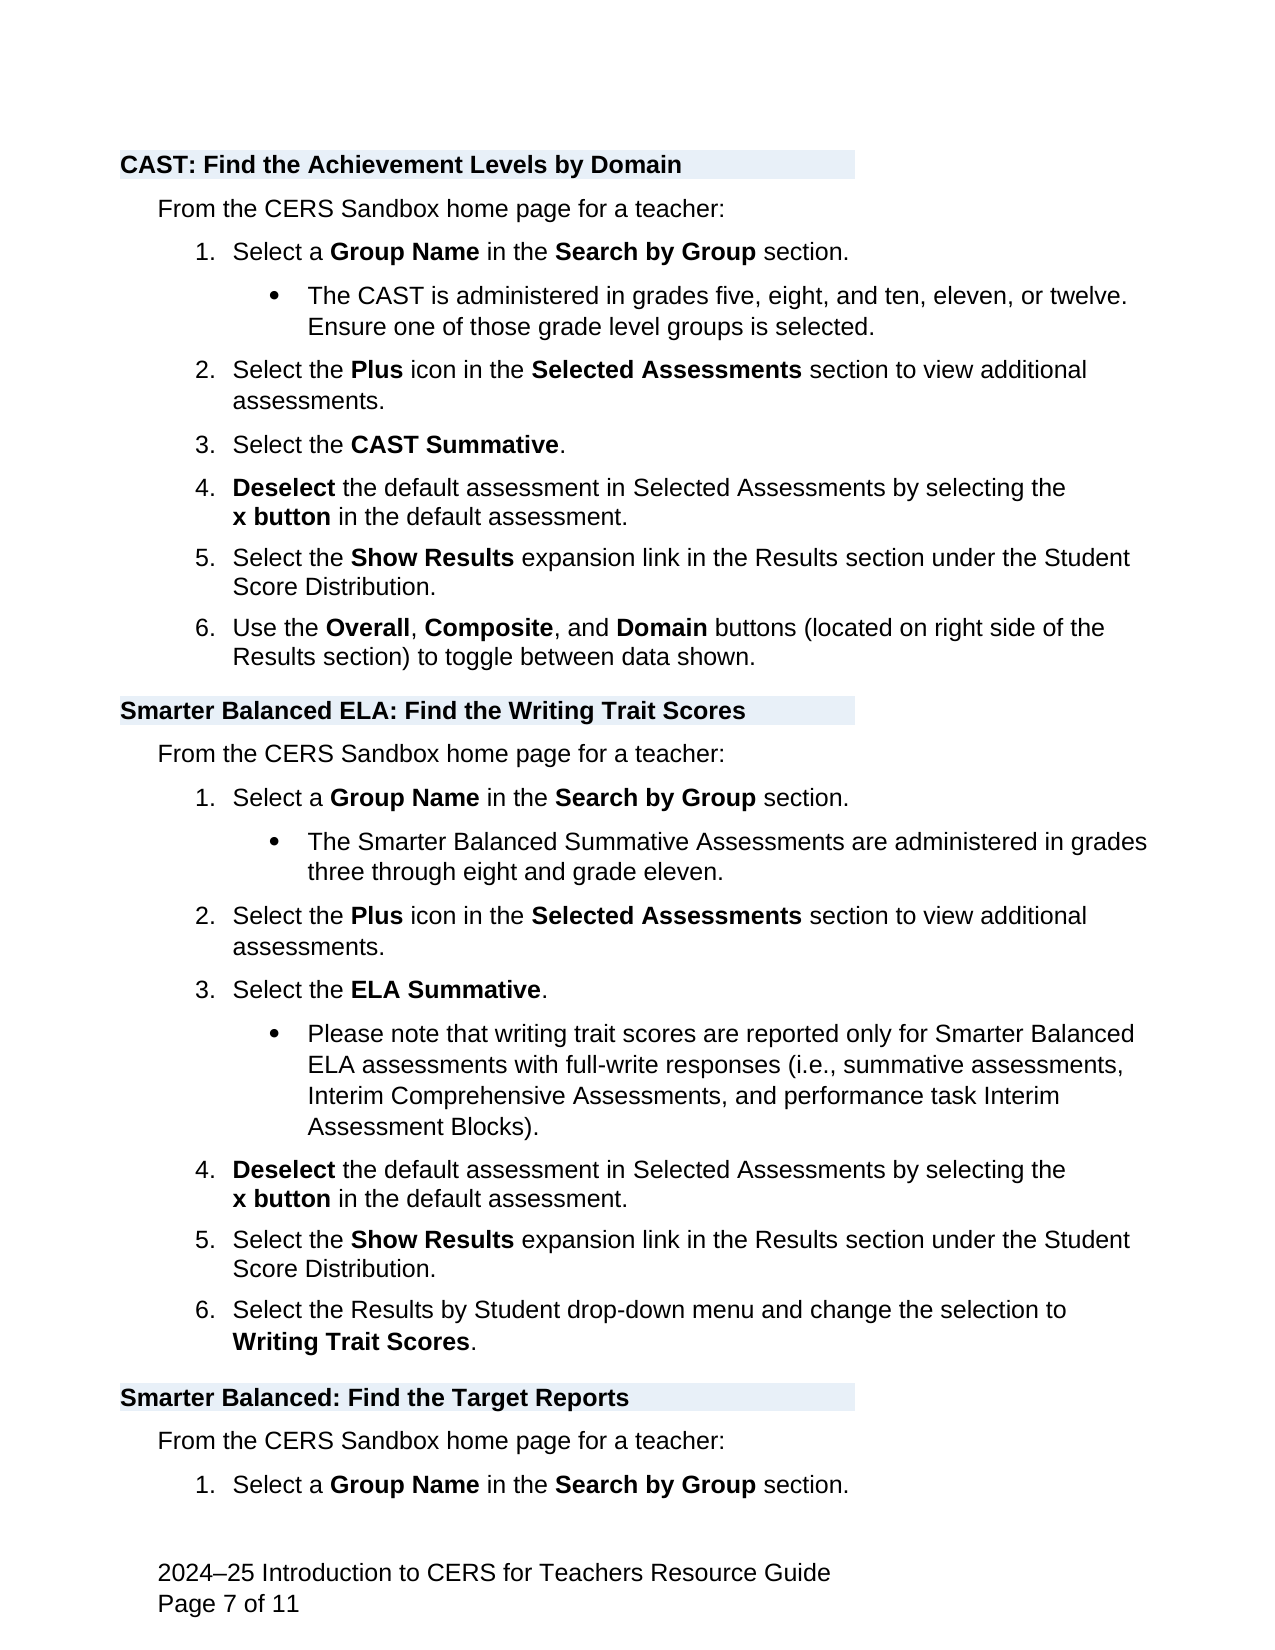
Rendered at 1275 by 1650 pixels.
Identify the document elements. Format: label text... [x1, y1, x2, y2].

list Select a Group Name in the Search by Group section. [195, 237, 1155, 266]
text From the CERS Sandbox home page for a teacher: [157, 1426, 1155, 1455]
list Use the Overall, Composite, and Domain buttons (located on right side of the Results section) to toggle between data shown. [195, 613, 1155, 671]
list Select the ELA Summative. [195, 975, 1155, 1004]
list Deselect the default assessment in Selected Assessments by selecting the x button in the default assessment. [195, 1156, 1155, 1213]
text From the CERS Sandbox home page for a teacher: [157, 739, 1155, 768]
list The Smarter Balanced Summative Assessments are administered in grades three through eight and grade eleven. [270, 827, 1155, 886]
subtitle CAST: Find the Achievement Levels by Domain [120, 150, 855, 179]
list Select the Show Results expansion link in the Results section under the Student Score Distribution. [195, 1226, 1155, 1283]
list Deselect the default assessment in Selected Assessments by selecting the x button in the default assessment. [195, 473, 1155, 531]
list Select the Results by Student drop-down menu and change the selection to Writing Trait Scores. [195, 1296, 1155, 1355]
list Select a Group Name in the Search by Group section. [195, 1470, 1155, 1498]
list Please note that writing trait scores are reported only for Smarter Balanced ELA assessments with full-write responses (i.e., summative assessments, Interim Comprehensive Assessments, and performance task Interim Assessment Blocks). [270, 1019, 1155, 1141]
list Select a Group Name in the Search by Group section. [195, 783, 1155, 812]
list Select the Show Results expansion link in the Results section under the Student Score Distribution. [195, 543, 1155, 601]
list Select the CAST Summative. [195, 430, 1155, 459]
subtitle Smarter Balanced ELA: Find the Writing Trait Scores [120, 696, 855, 725]
list Select the Plus icon in the Selected Assessments section to view additional assessments. [195, 355, 1155, 415]
text From the CERS Sandbox home page for a teacher: [157, 193, 1155, 222]
list Select the Plus icon in the Selected Assessments section to view additional assessments. [195, 901, 1155, 960]
subtitle Smarter Balanced: Find the Target Reports [120, 1383, 855, 1411]
list The CAST is administered in grades five, eight, and ten, eleven, or twelve. Ensure one of those grade level groups is selected. [270, 281, 1155, 341]
